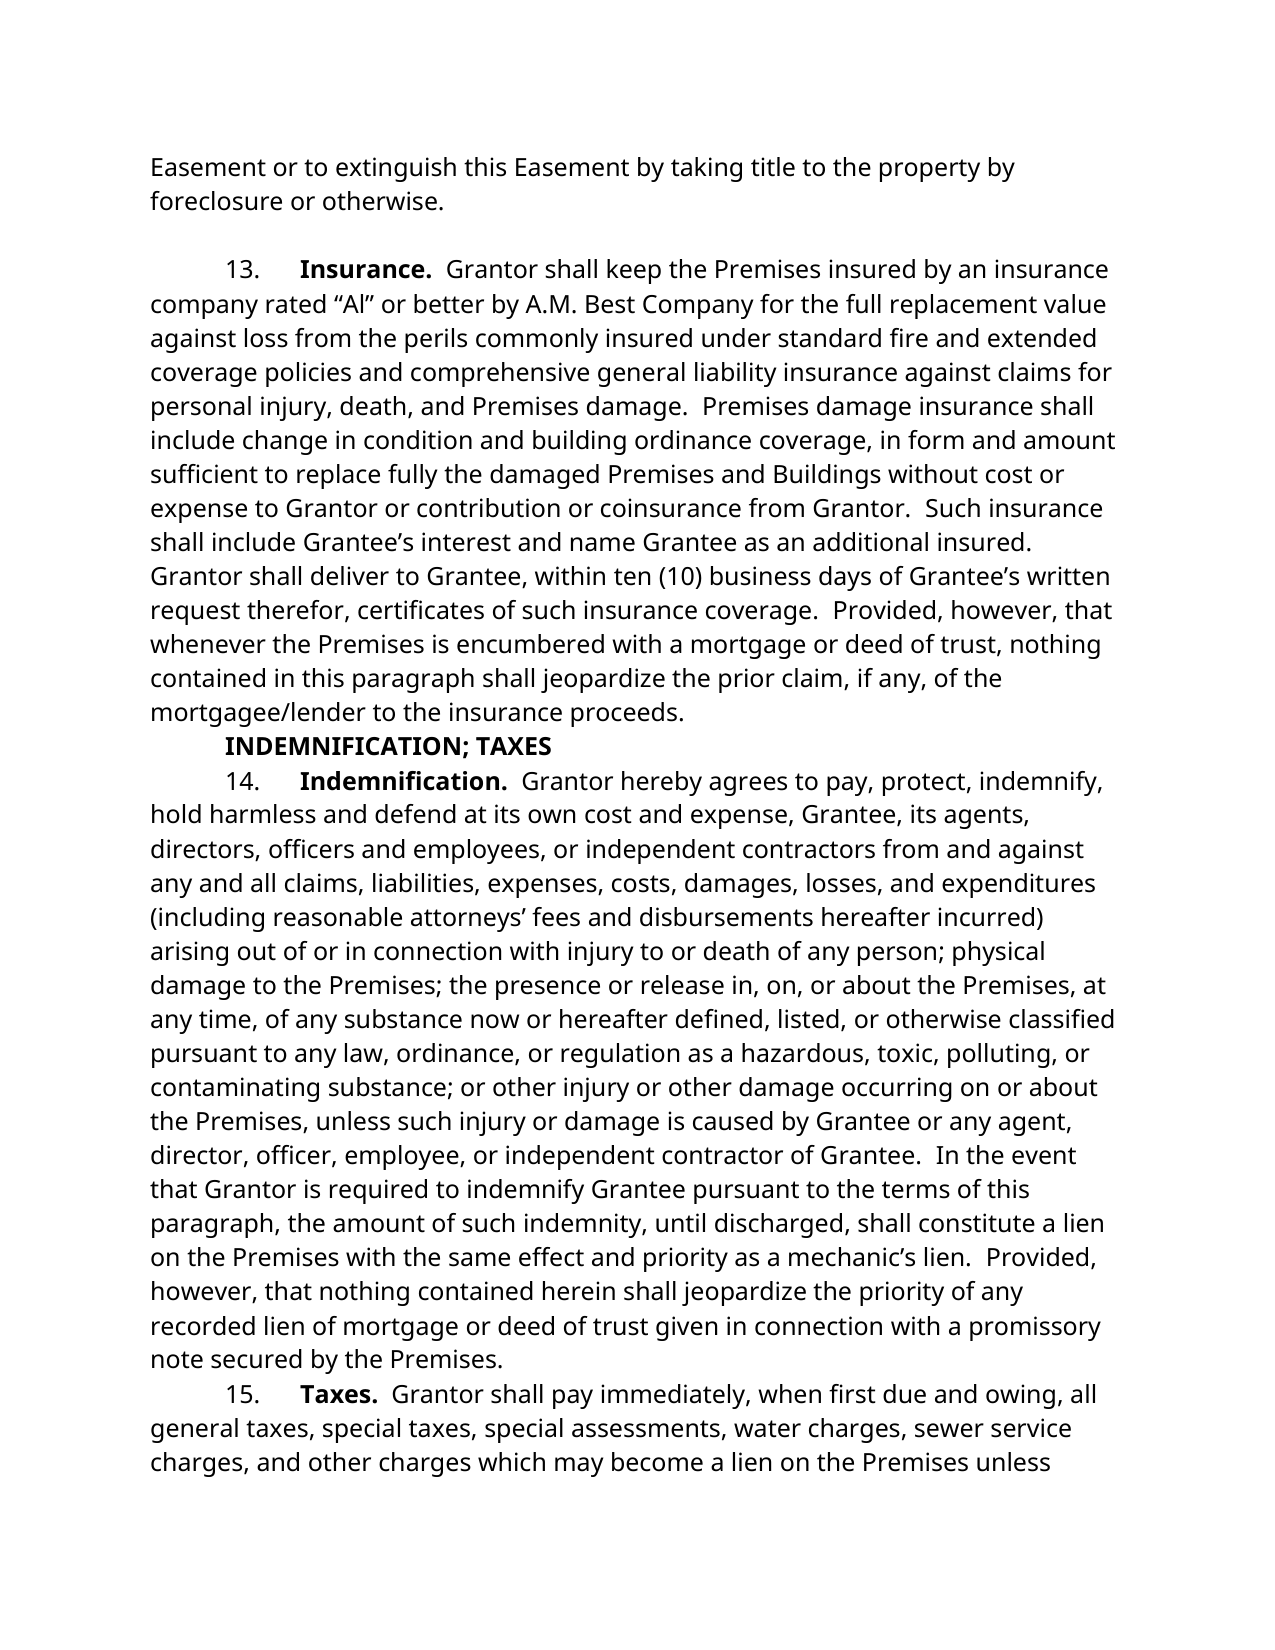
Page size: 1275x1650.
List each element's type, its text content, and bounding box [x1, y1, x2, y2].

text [150, 150, 1125, 218]
text INDEMNIFICATION; TAXES [150, 729, 1125, 763]
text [150, 1376, 1125, 1478]
text 14. Indemnification. Grantor hereby agrees to pay, protect, indemnify, hold harmless and defend at its own cost and expense, Grantee, its agents, directors, officers and employees, or independent contractors from and against any and all claims, liabilities, expenses, costs, damages, losses, and expenditures (including reasonable attorneys’ fees and disbursements hereafter incurred) arising out of or in connection with injury to or death of any person; physical damage to the Premises; the presence or release in, on, or about the Premises, at any time, of any substance now or hereafter defined, listed, or otherwise classified pursuant to any law, ordinance, or regulation as a hazardous, toxic, polluting, or contaminating substance; or other injury or other damage occurring on or about the Premises, unless such injury or damage is caused by Grantee or any agent, director, officer, employee, or independent contractor of Grantee. In the event that Grantor is required to indemnify Grantee pursuant to the terms of this paragraph, the amount of such indemnity, until discharged, shall constitute a lien on the Premises with the same effect and priority as a mechanic’s lien. Provided, however, that nothing contained herein shall jeopardize the priority of any recorded lien of mortgage or deed of trust given in connection with a promissory note secured by the Premises. [150, 763, 1125, 1376]
text 13. Insurance. Grantor shall keep the Premises insured by an insurance company rated “Al” or better by A.M. Best Company for the full replacement value against loss from the perils commonly insured under standard fire and extended coverage policies and comprehensive general liability insurance against claims for personal injury, death, and Premises damage. Premises damage insurance shall include change in condition and building ordinance coverage, in form and amount sufficient to replace fully the damaged Premises and Buildings without cost or expense to Grantor or contribution or coinsurance from Grantor. Such insurance shall include Grantee’s interest and name Grantee as an additional insured. Grantor shall deliver to Grantee, within ten (10) business days of Grantee’s written request therefor, certificates of such insurance coverage. Provided, however, that whenever the Premises is encumbered with a mortgage or deed of trust, nothing contained in this paragraph shall jeopardize the prior claim, if any, of the mortgagee/lender to the insurance proceeds. [150, 252, 1125, 729]
